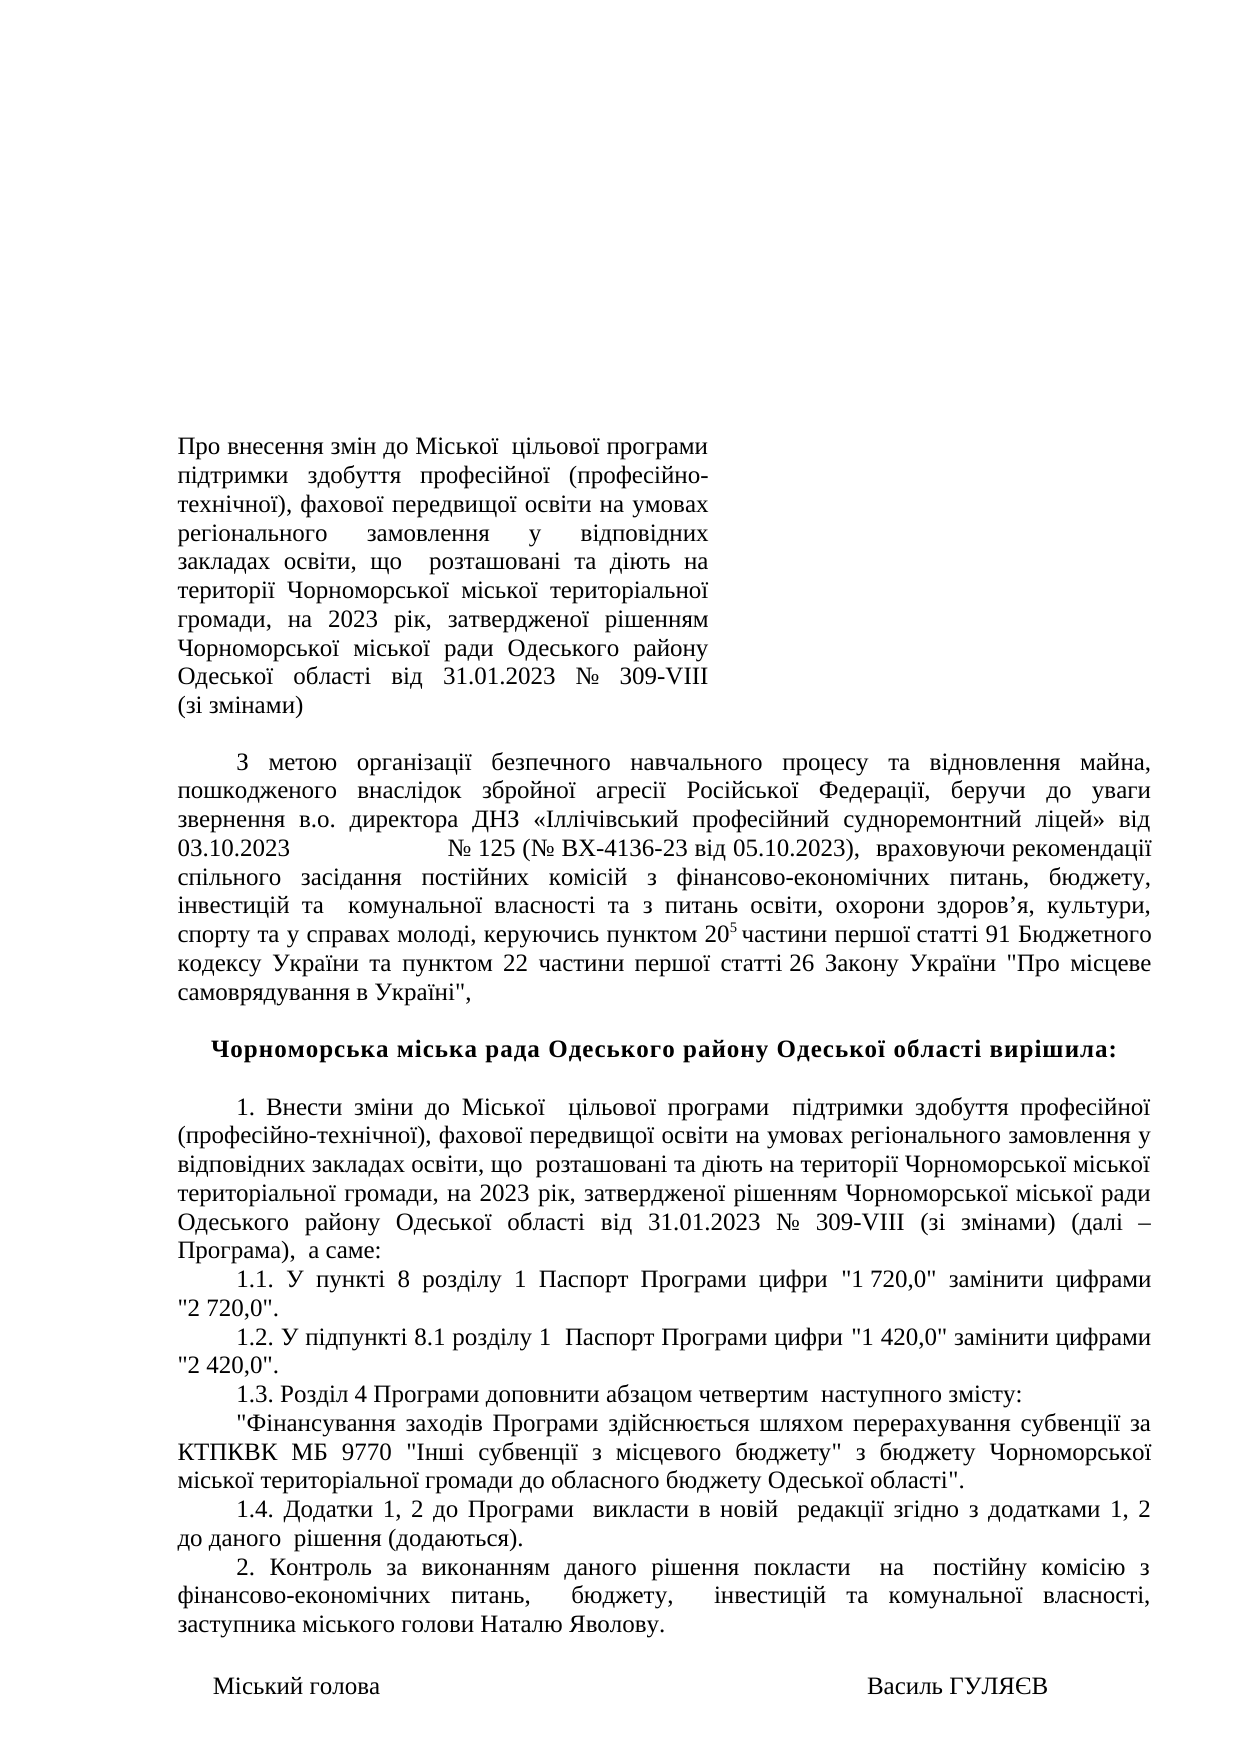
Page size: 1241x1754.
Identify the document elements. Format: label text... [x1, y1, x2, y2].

text 1.3. Розділ 4 Програми доповнити абзацом четвертим наступного змісту: [177, 1379, 1152, 1408]
text Про внесення змін до Міської цільової програми підтримки здобуття професійної (професійно-технічної), фахової передвищої освіти на умовах регіонального замовлення у відповідних закладах освіти, що розташовані та діють на території Чорноморської міської територіальної громади, на 2023 рік, затвердженої рішенням Чорноморської міської ради Одеського району Одеської області від 31.01.2023 № 309-VIII (зі змінами) [177, 431, 709, 719]
text З метою організації безпечного навчального процесу та відновлення майна, пошкодженого внаслідок збройної агресії Російської Федерації, беручи до уваги звернення в.о. директора ДНЗ «Іллічівський професійний судноремонтний ліцей» від 03.10.2023 № 125 (№ ВХ-4136-23 від 05.10.2023), враховуючи рекомендації спільного засідання постійних комісій з фінансово-економічних питань, бюджету, інвестицій та комунальної власності та з питань освіти, охорони здоров’я, культури, спорту та у справах молоді, керуючись пунктом 205 частини першої статті 91 Бюджетного кодексу України та пунктом 22 частини першої статті 26 Закону України "Про місцеве самоврядування в Україні", [177, 747, 1152, 1006]
text Міський голова Василь ГУЛЯЄВ [175, 1671, 1152, 1700]
text Чорноморська міська рада Одеського району Одеської області вирішила: [177, 1034, 1152, 1063]
list Внести зміни до Міської цільової програми підтримки здобуття професійної (професійно-технічної), фахової передвищої освіти на умовах регіонального замовлення у відповідних закладах освіти, що розташовані та діють на території Чорноморської міської територіальної громади, на 2023 рік, затвердженої рішенням Чорноморської міської ради Одеського району Одеської області від 31.01.2023 № 309-VIII (зі змінами) (далі – Програма), а саме: [177, 1092, 1152, 1264]
text "Фінансування заходів Програми здійснюється шляхом перерахування субвенції за КТПКВК МБ 9770 "Інші субвенції з місцевого бюджету" з бюджету Чорноморської міської територіальної громади до обласного бюджету Одеської області". [177, 1408, 1152, 1494]
text 1.4. Додатки 1, 2 до Програми викласти в новій редакції згідно з додатками 1, 2 до даного рішення (додаються). [177, 1494, 1152, 1552]
text 1.2. У підпункті 8.1 розділу 1 Паспорт Програми цифри "1 420,0" замінити цифрами "2 420,0". [177, 1322, 1152, 1379]
text 1.1. У пункті 8 розділу 1 Паспорт Програми цифри "1 720,0" замінити цифрами "2 720,0". [177, 1264, 1152, 1322]
text 2. Контроль за виконанням даного рішення покласти на постійну комісію з фінансово-економічних питань, бюджету, інвестицій та комунальної власності, заступника міського голови Наталю Яволову. [177, 1552, 1152, 1638]
